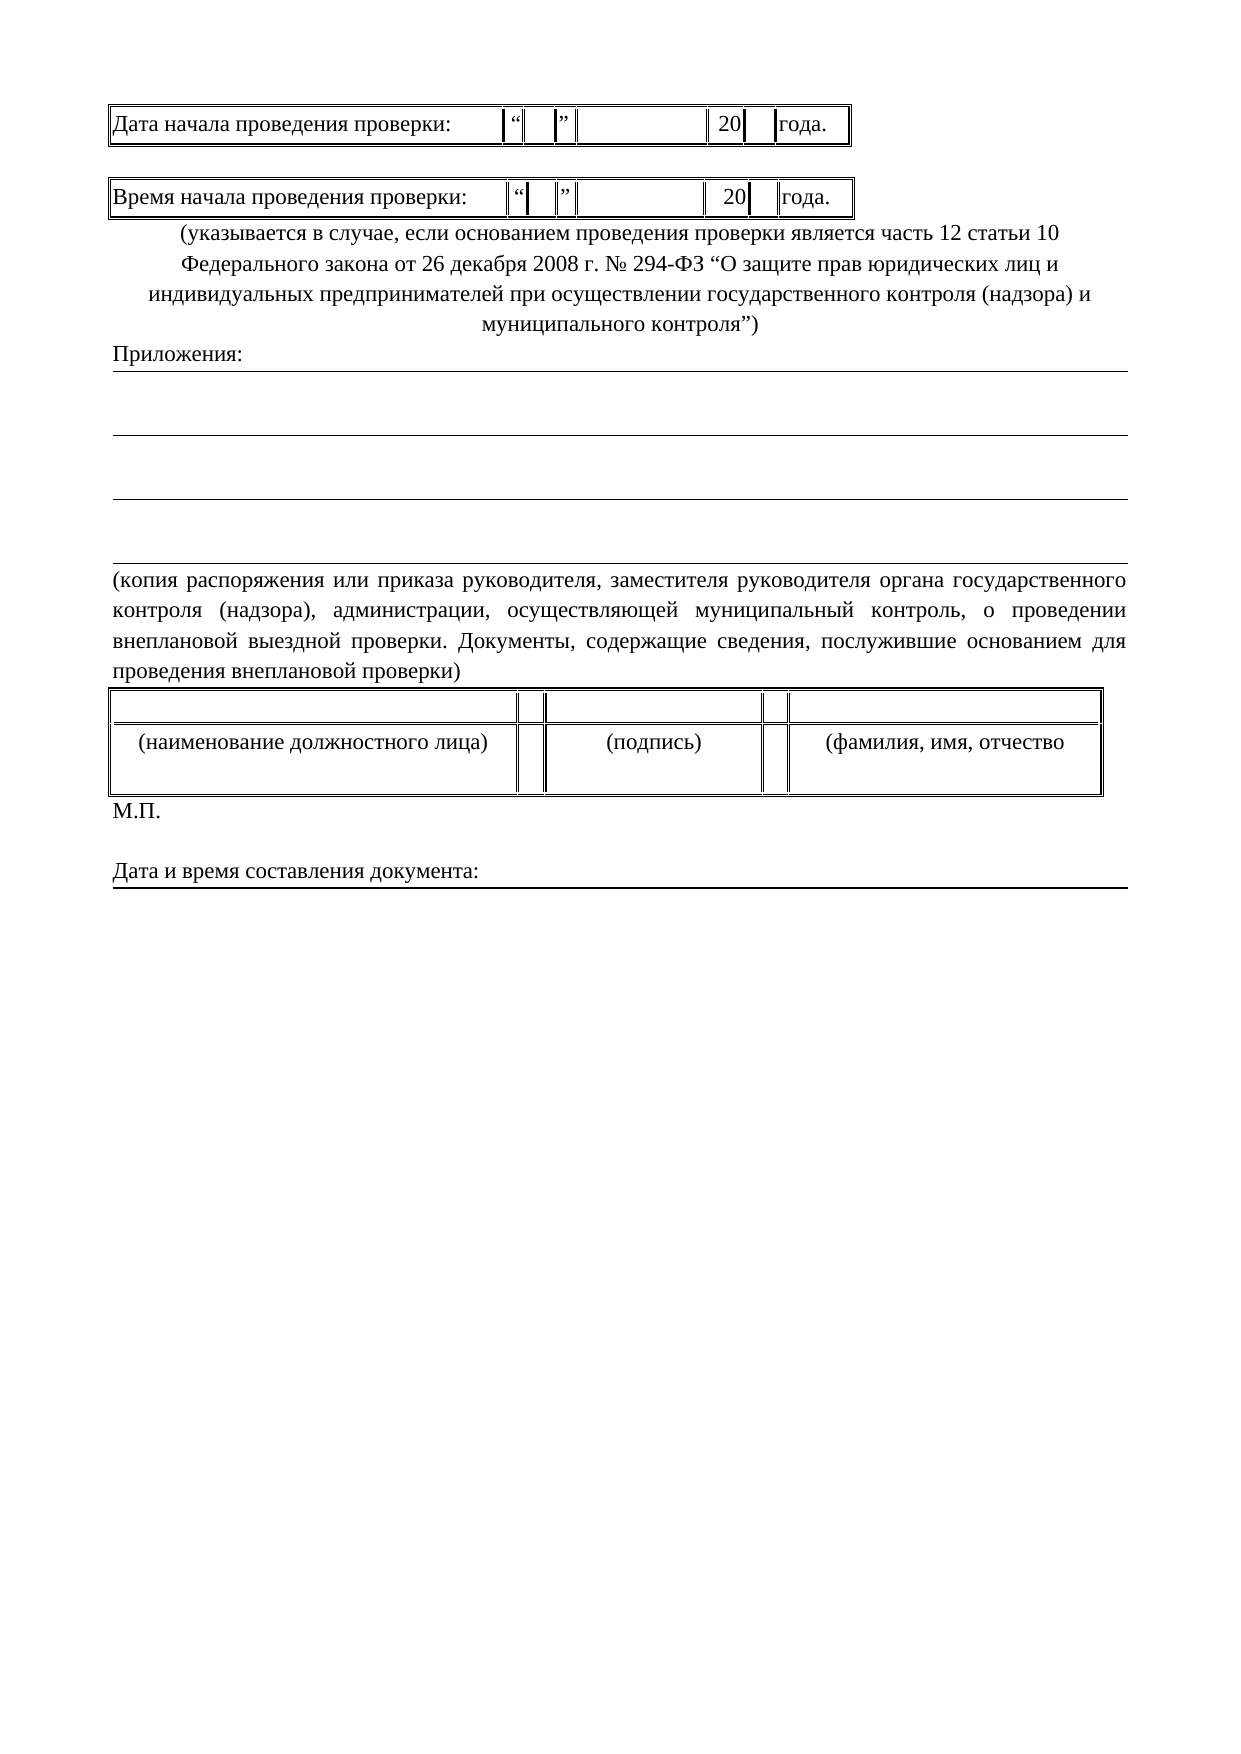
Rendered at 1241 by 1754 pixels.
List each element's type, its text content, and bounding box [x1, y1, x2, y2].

table_header [518, 689, 545, 722]
table_header Дата начала проведения проверки: [111, 105, 503, 143]
table_header [524, 105, 555, 143]
table_header [749, 180, 778, 216]
table_header года. [779, 180, 852, 216]
text (указывается в случае, если основанием проведения проверки является часть 12 статьи 10 Федерального закона от 26 декабря 2008 г. № 294-ФЗ “О защите прав юридических лиц и индивидуальных предпринимателей при осуществлении государственного контроля (надзора) и муниципального контроля”) [112, 219, 1128, 336]
text Приложения: [112, 340, 1128, 367]
text (копия распоряжения или приказа руководителя, заместителя руководителя органа государственного контроля (надзора), администрации, осуществляющей муниципальный контроль, о проведении внеплановой выездной проверки. Документы, содержащие сведения, послужившие основанием для проведения внеплановой проверки) [112, 564, 1128, 683]
table_header 20 [705, 178, 749, 216]
table_header [111, 691, 517, 722]
table_cell [763, 725, 788, 793]
table_header [545, 691, 763, 722]
text Дата и время составления документа: [112, 857, 1128, 883]
table_cell (подпись) [545, 725, 763, 793]
table_cell (наименование должностного лица) [109, 722, 517, 793]
table_header 20 [708, 105, 744, 143]
table_header [744, 107, 775, 143]
table_header ” [555, 107, 577, 143]
table_header [763, 691, 788, 722]
table_header [577, 107, 707, 143]
table_cell (фамилия, имя, отчество [789, 722, 1102, 793]
table_header “ [503, 107, 524, 143]
table_header Время начала проведения проверки: [111, 180, 508, 216]
text М.П. [112, 797, 1128, 823]
table_cell [518, 722, 545, 793]
table_header [527, 180, 557, 216]
table_header [789, 691, 1100, 722]
table_header года. [775, 107, 848, 143]
table_header [576, 180, 704, 216]
table_header “ [508, 180, 527, 216]
table_header ” [557, 180, 576, 216]
